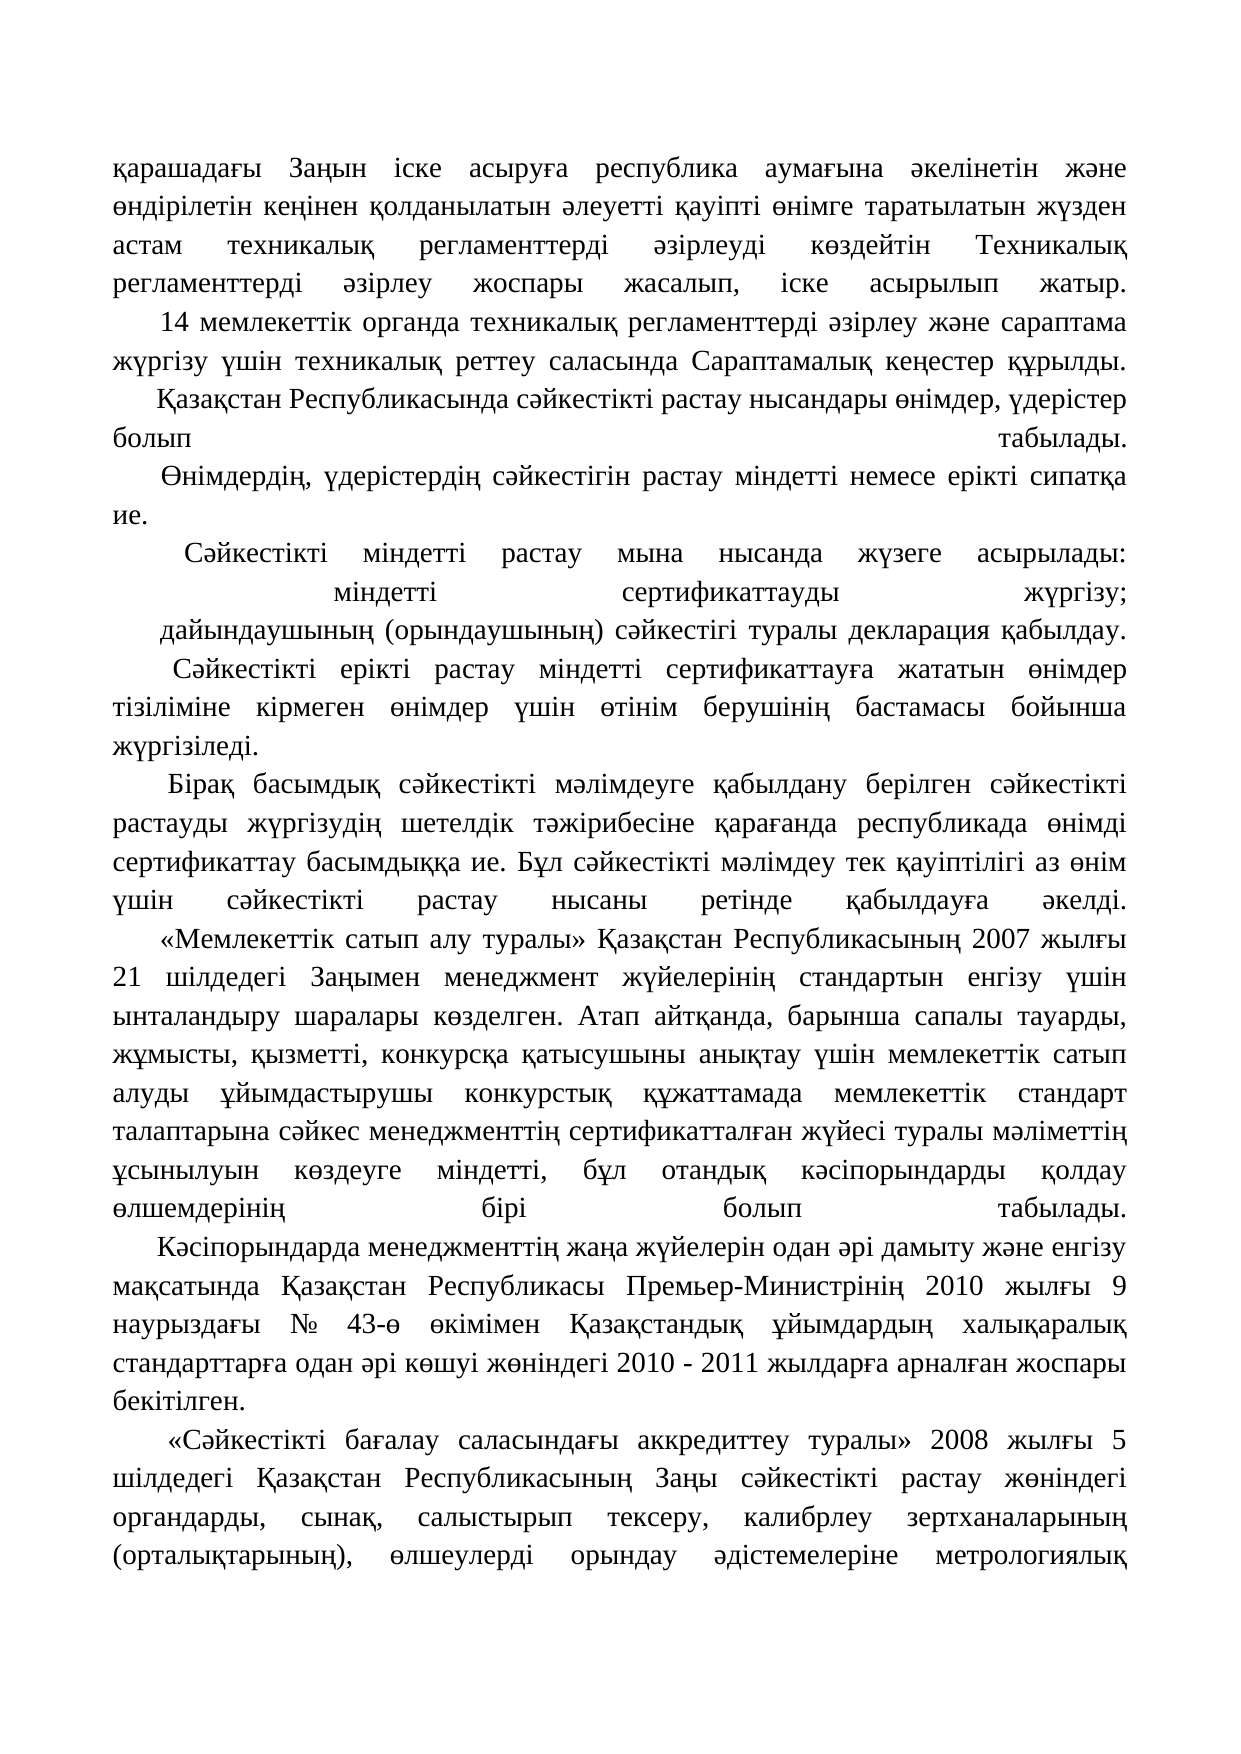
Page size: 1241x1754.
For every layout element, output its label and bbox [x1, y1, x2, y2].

text [112, 150, 1128, 1571]
